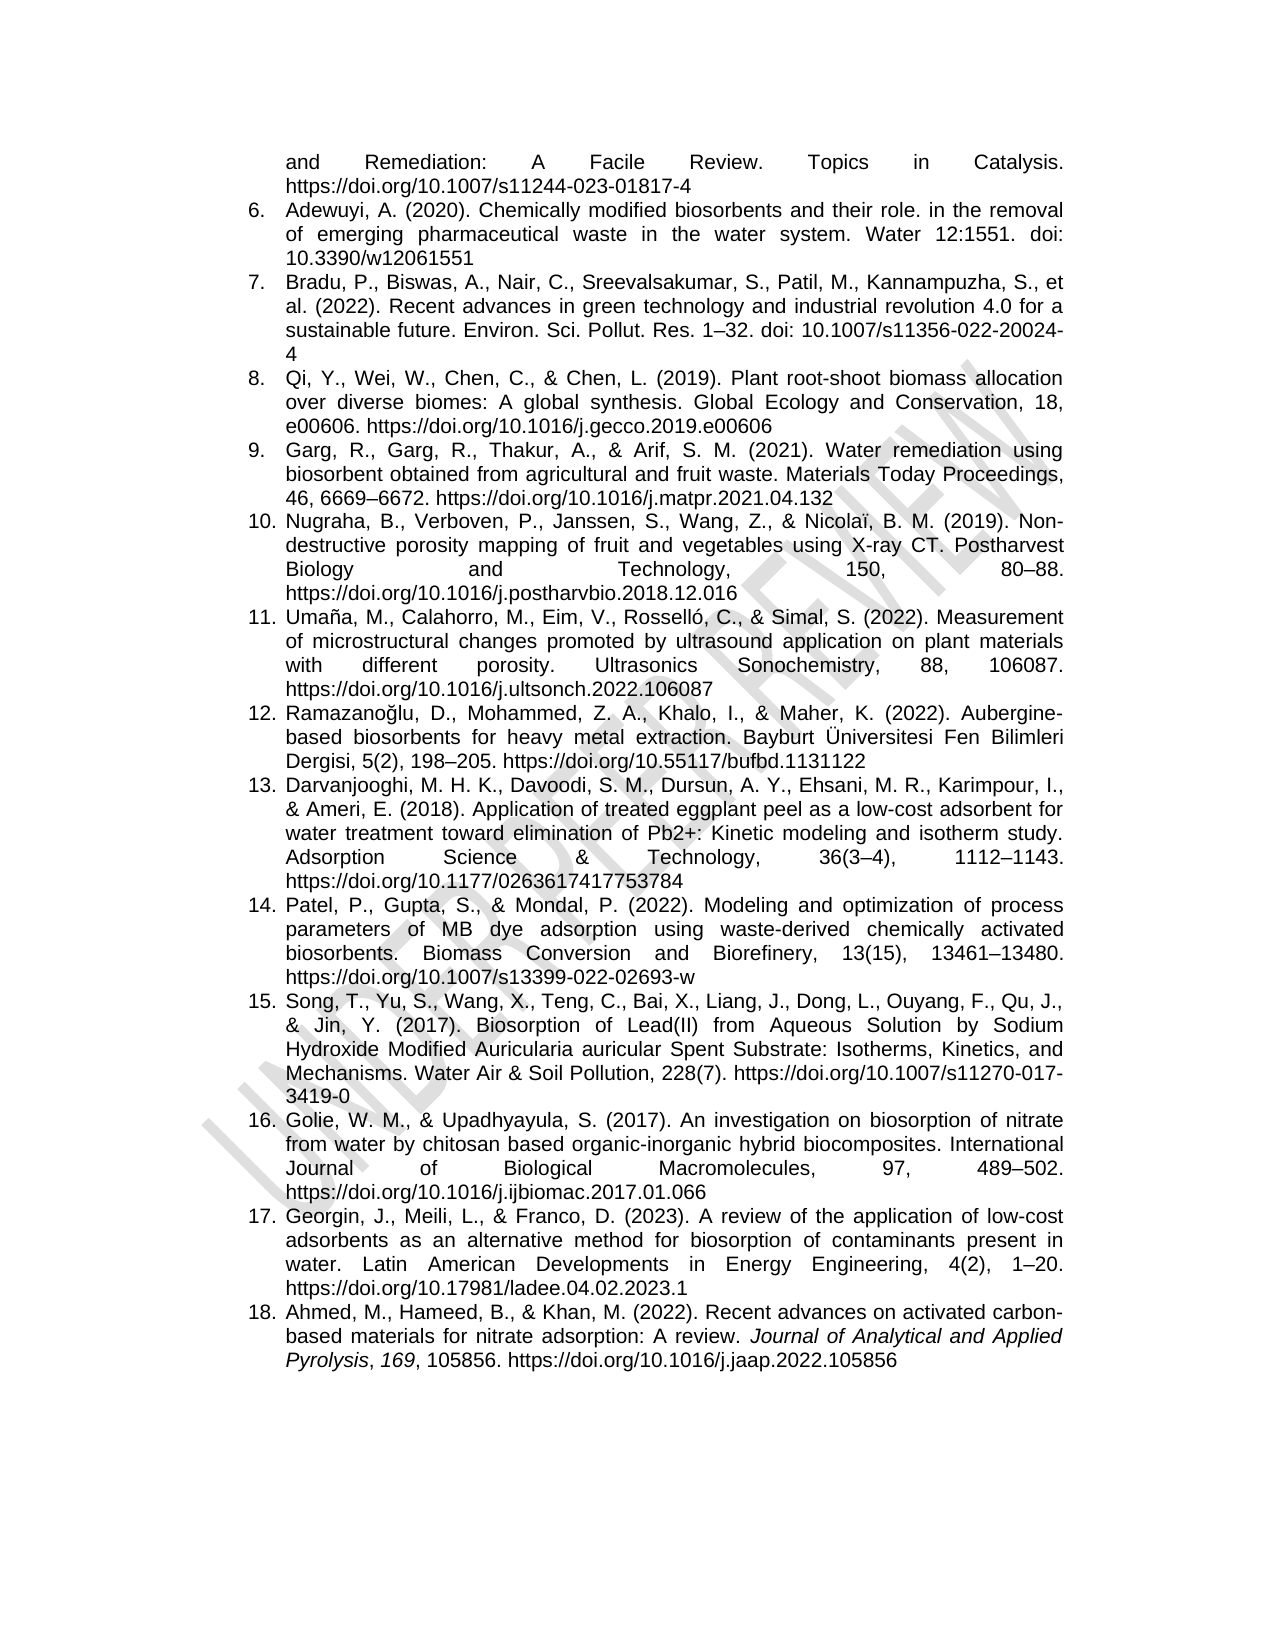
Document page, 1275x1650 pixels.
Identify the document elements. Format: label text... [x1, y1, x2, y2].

list Adewuyi, A. (2020). Chemically modified biosorbents and their role. in the removal of emerging pharmaceutical waste in the water system. Water 12:1551. doi: 10.3390/w12061551 [248, 198, 1065, 270]
list Darvanjooghi, M. H. K., Davoodi, S. M., Dursun, A. Y., Ehsani, M. R., Karimpour, I., & Ameri, E. (2018). Application of treated eggplant peel as a low-cost adsorbent for water treatment toward elimination of Pb2+: Kinetic modeling and isotherm study. Adsorption Science & Technology, 36(3–4), 1112–1143. https://doi.org/10.1177/0263617417753784 [248, 773, 1065, 893]
list Georgin, J., Meili, L., & Franco, D. (2023). A review of the application of low-cost adsorbents as an alternative method for biosorption of contaminants present in water. Latin American Developments in Energy Engineering, 4(2), 1–20. https://doi.org/10.17981/ladee.04.02.2023.1 [248, 1204, 1065, 1300]
list Garg, R., Garg, R., Thakur, A., & Arif, S. M. (2021). Water remediation using biosorbent obtained from agricultural and fruit waste. Materials Today Proceedings, 46, 6669–6672. https://doi.org/10.1016/j.matpr.2021.04.132 [248, 437, 1065, 509]
list Umaña, M., Calahorro, M., Eim, V., Rosselló, C., & Simal, S. (2022). Measurement of microstructural changes promoted by ultrasound application on plant materials with different porosity. Ultrasonics Sonochemistry, 88, 106087. https://doi.org/10.1016/j.ultsonch.2022.106087 [248, 605, 1065, 701]
list Ramazanoğlu, D., Mohammed, Z. A., Khalo, I., & Maher, K. (2022). Aubergine-based biosorbents for heavy metal extraction. Bayburt Üniversitesi Fen Bilimleri Dergisi, 5(2), 198–205. https://doi.org/10.55117/bufbd.1131122 [248, 701, 1065, 773]
list Patel, P., Gupta, S., & Mondal, P. (2022). Modeling and optimization of process parameters of MB dye adsorption using waste-derived chemically activated biosorbents. Biomass Conversion and Biorefinery, 13(15), 13461–13480. https://doi.org/10.1007/s13399-022-02693-w [248, 893, 1065, 988]
list Golie, W. M., & Upadhyayula, S. (2017). An investigation on biosorption of nitrate from water by chitosan based organic-inorganic hybrid biocomposites. International Journal of Biological Macromolecules, 97, 489–502. https://doi.org/10.1016/j.ijbiomac.2017.01.066 [248, 1108, 1065, 1204]
list Bradu, P., Biswas, A., Nair, C., Sreevalsakumar, S., Patil, M., Kannampuzha, S., et al. (2022). Recent advances in green technology and industrial revolution 4.0 for a sustainable future. Environ. Sci. Pollut. Res. 1–32. doi: 10.1007/s11356-022-20024-4 [248, 270, 1065, 366]
list Qi, Y., Wei, W., Chen, C., & Chen, L. (2019). Plant root-shoot biomass allocation over diverse biomes: A global synthesis. Global Ecology and Conservation, 18, e00606. https://doi.org/10.1016/j.gecco.2019.e00606 [248, 366, 1065, 437]
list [248, 150, 1065, 198]
list Nugraha, B., Verboven, P., Janssen, S., Wang, Z., & Nicolaï, B. M. (2019). Non-destructive porosity mapping of fruit and vegetables using X-ray CT. Postharvest Biology and Technology, 150, 80–88. https://doi.org/10.1016/j.postharvbio.2018.12.016 [248, 509, 1065, 605]
list Ahmed, M., Hameed, B., & Khan, M. (2022). Recent advances on activated carbon-based materials for nitrate adsorption: A review. Journal of Analytical and Applied Pyrolysis, 169, 105856. https://doi.org/10.1016/j.jaap.2022.105856 [248, 1300, 1065, 1372]
list Song, T., Yu, S., Wang, X., Teng, C., Bai, X., Liang, J., Dong, L., Ouyang, F., Qu, J., & Jin, Y. (2017). Biosorption of Lead(II) from Aqueous Solution by Sodium Hydroxide Modified Auricularia auricular Spent Substrate: Isotherms, Kinetics, and Mechanisms. Water Air & Soil Pollution, 228(7). https://doi.org/10.1007/s11270-017-3419-0 [248, 988, 1065, 1108]
